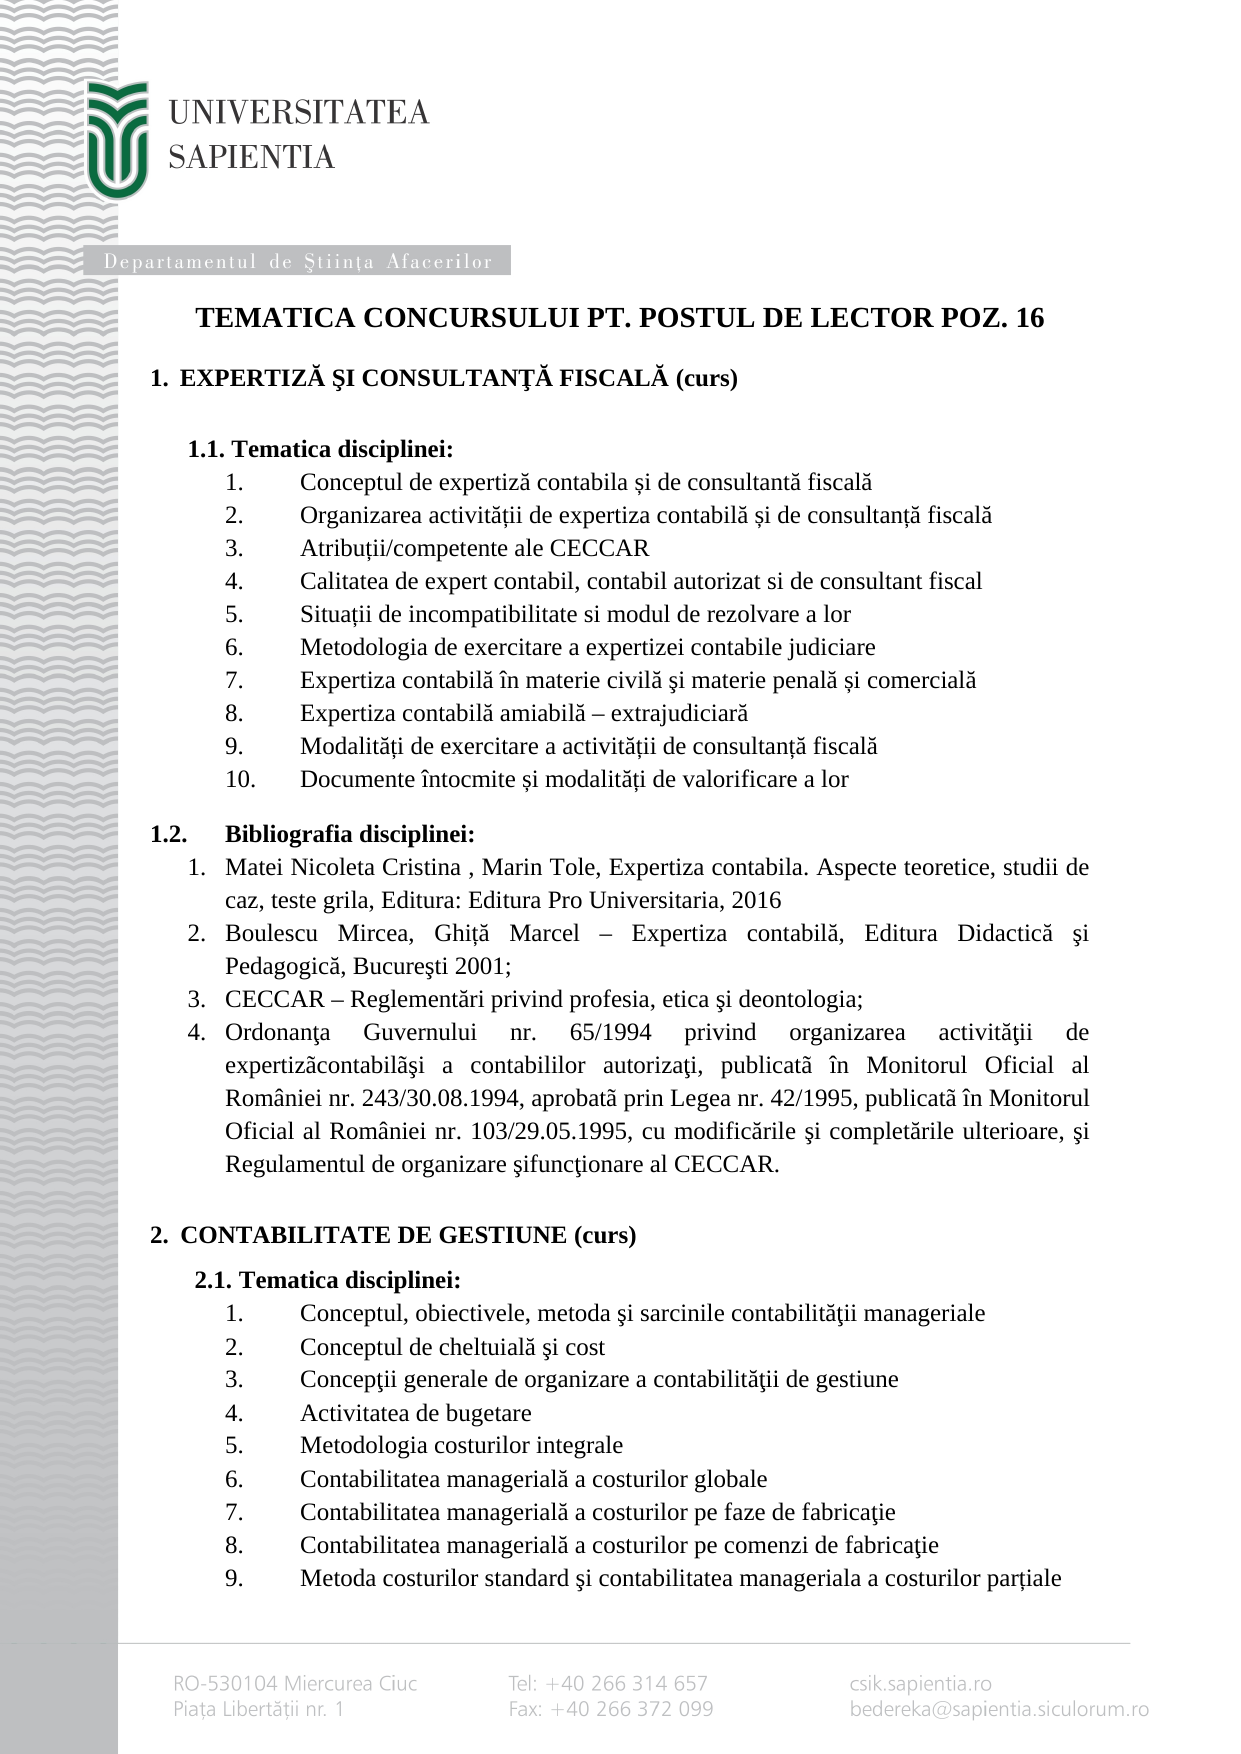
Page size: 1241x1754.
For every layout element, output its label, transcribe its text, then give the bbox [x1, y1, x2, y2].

text 4. Calitatea de expert contabil, contabil autorizat si de consultant fiscal [225, 566, 1090, 595]
list Contabilitate de gestiune (curs) [150, 1220, 1090, 1249]
text 3. Atribuții/competente ale CECCAR [225, 533, 1090, 562]
list Metodologia costurilor integrale [225, 1431, 1090, 1459]
text 2. Organizarea activității de expertiza contabilă și de consultanță fiscală [225, 500, 1090, 529]
text 7. Expertiza contabilă în materie civilă şi materie penală și comercială [225, 665, 1090, 694]
text 5. Situații de incompatibilitate si modul de rezolvare a lor [225, 599, 1090, 628]
text 1. Conceptul de expertiză contabila și de consultantă fiscală [225, 467, 1090, 496]
picture [0, 0, 1241, 1754]
list Activitatea de bugetare [225, 1398, 1090, 1426]
list Contabilitatea managerială a costurilor globale [225, 1464, 1090, 1492]
list Expertiză şi consultanţă fiscală (curs) [150, 363, 1090, 392]
list Matei Nicoleta Cristina , Marin Tole, Expertiza contabila. Aspecte teoretice, studii de caz, teste grila, Editura: Editura Pro Universitaria, 2016 [187, 852, 1090, 914]
text 9. Modalități de exercitare a activității de consultanță fiscală [225, 731, 1090, 760]
list Bibliografia disciplinei: [150, 819, 1090, 848]
text 6. Metodologia de exercitare a expertizei contabile judiciare [225, 632, 1090, 661]
list Concepţii generale de organizare a contabilităţii de gestiune [225, 1364, 1090, 1393]
list Conceptul, obiectivele, metoda şi sarcinile contabilităţii manageriale [225, 1298, 1090, 1327]
list Contabilitatea managerială a costurilor pe faze de fabricaţie [225, 1497, 1090, 1525]
list Tematica disciplinei: [187, 434, 1090, 463]
list CECCAR – Reglementări privind profesia, etica şi deontologia; [187, 984, 1090, 1013]
list Conceptul de cheltuială şi cost [225, 1332, 1090, 1360]
list Boulescu Mircea, Ghiță Marcel – Expertiza contabilă, Editura Didactică şi Pedagogică, Bucureşti 2001; [187, 918, 1090, 980]
list Tematica disciplinei: [194, 1266, 1090, 1294]
text 10. Documente întocmite și modalități de valorificare a lor [225, 764, 1090, 793]
text TEMATICA CONCURSULUI PT. POSTUL DE LECTOR POZ. 16 [150, 300, 1090, 333]
list Ordonanţa Guvernului nr. 65/1994 privind organizarea activităţii de expertizãcontabilãşi a contabililor autorizaţi, publicatã în Monitorul Oficial al României nr. 243/30.08.1994, aprobatã prin Legea nr. 42/1995, publicatã în Monitorul Oficial al României nr. 103/29.05.1995, cu modificările şi completările ulterioare, şi Regulamentul de organizare şifuncţionare al CECCAR. [187, 1017, 1090, 1178]
list Metoda costurilor standard şi contabilitatea manageriala a costurilor parțiale [225, 1563, 1090, 1591]
text 8. Expertiza contabilă amiabilă – extrajudiciară [225, 698, 1090, 727]
list Contabilitatea managerială a costurilor pe comenzi de fabricaţie [225, 1530, 1090, 1558]
